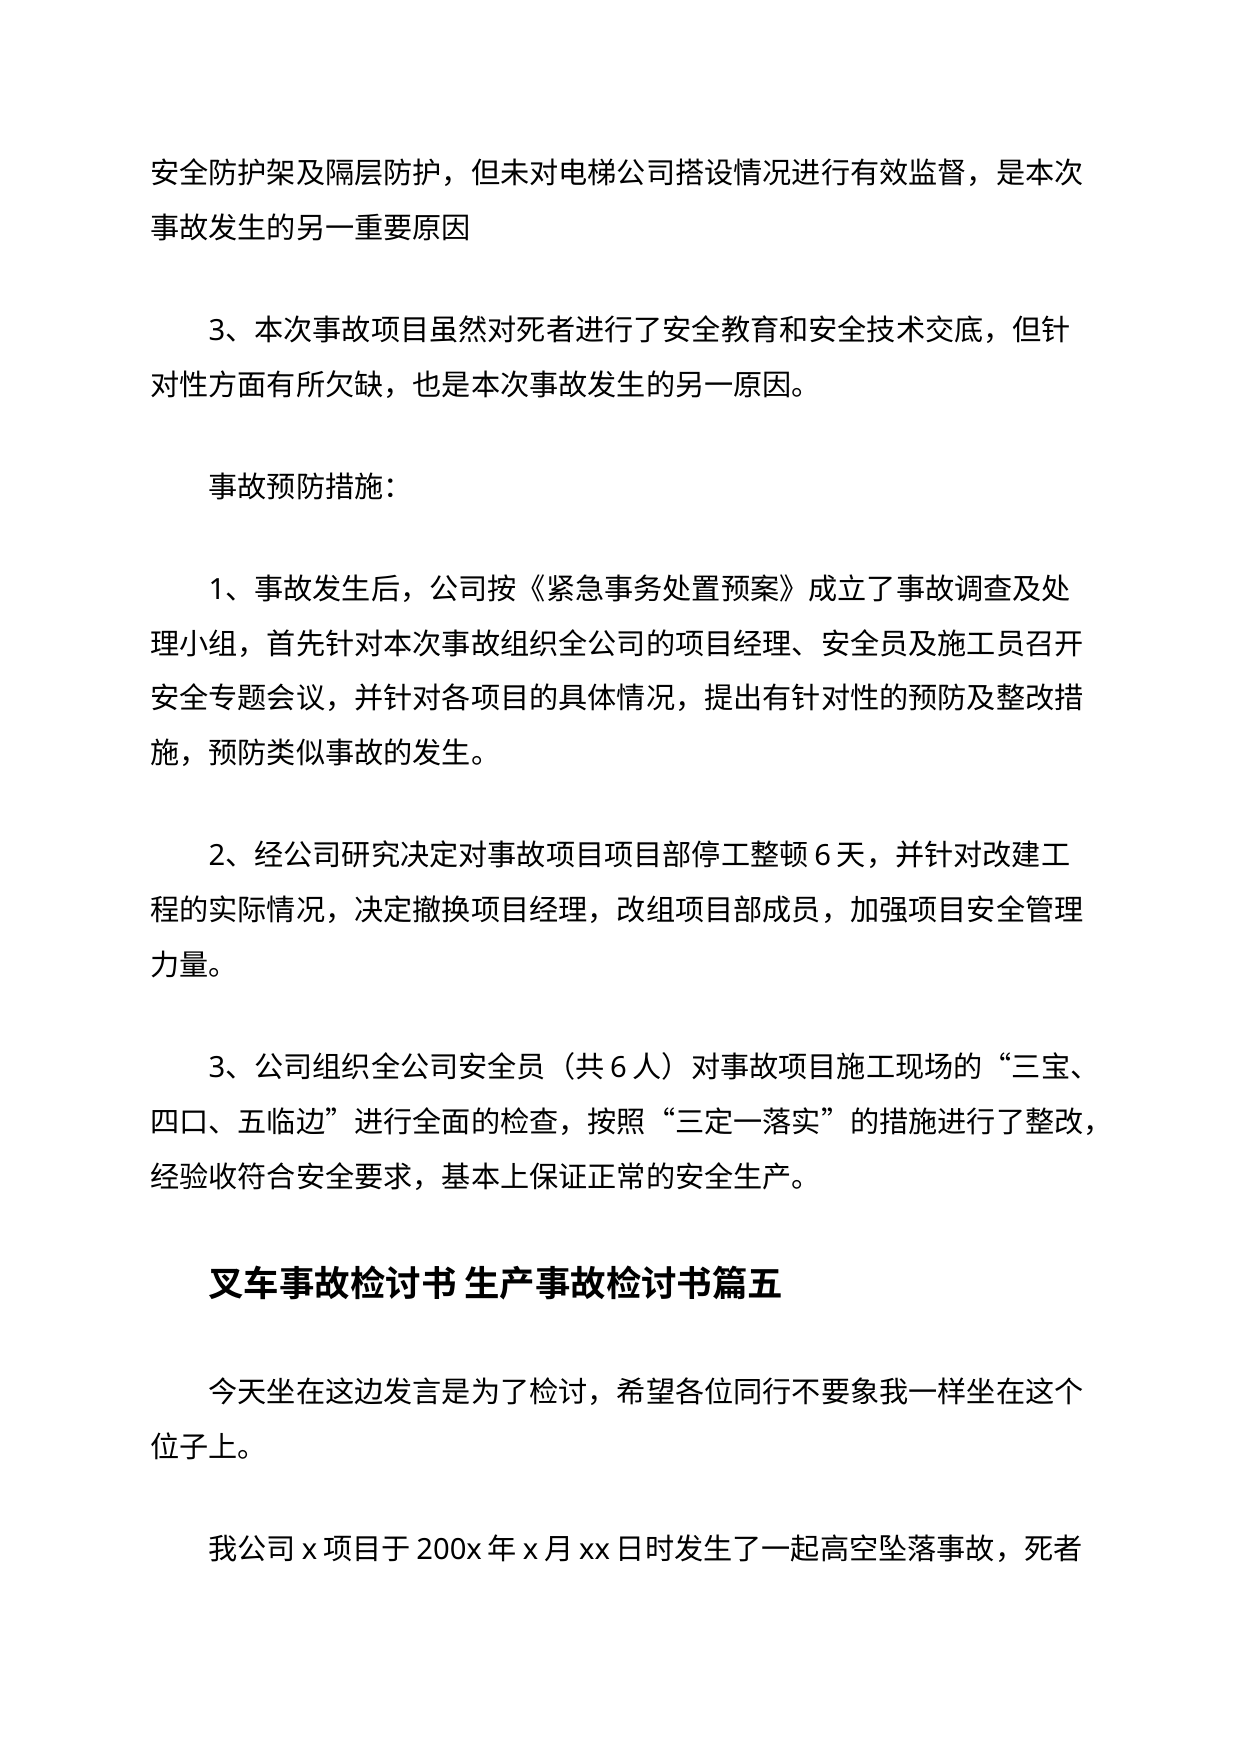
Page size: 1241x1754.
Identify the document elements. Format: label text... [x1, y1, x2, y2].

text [150, 150, 1090, 247]
text 今天坐在这边发言是为了检讨，希望各位同行不要象我一样坐在这个位子上。 [150, 1368, 1090, 1466]
text 3、公司组织全公司安全员（共6人）对事故项目施工现场的“三宝、四口、五临边”进行全面的检查，按照“三定一落实”的措施进行了整改，经验收符合安全要求，基本上保证正常的安全生产。 [150, 1043, 1090, 1196]
text 叉车事故检讨书 生产事故检讨书篇五 [150, 1255, 1090, 1306]
text 1、事故发生后，公司按《紧急事务处置预案》成立了事故调查及处理小组，首先针对本次事故组织全公司的项目经理、安全员及施工员召开安全专题会议，并针对各项目的具体情况，提出有针对性的预防及整改措施，预防类似事故的发生。 [150, 565, 1090, 772]
text 2、经公司研究决定对事故项目项目部停工整顿6天，并针对改建工程的实际情况，决定撤换项目经理，改组项目部成员，加强项目安全管理力量。 [150, 832, 1090, 984]
text 事故预防措施： [150, 463, 1090, 506]
text 3、本次事故项目虽然对死者进行了安全教育和安全技术交底，但针对性方面有所欠缺，也是本次事故发生的另一原因。 [150, 307, 1090, 404]
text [150, 1525, 1090, 1568]
